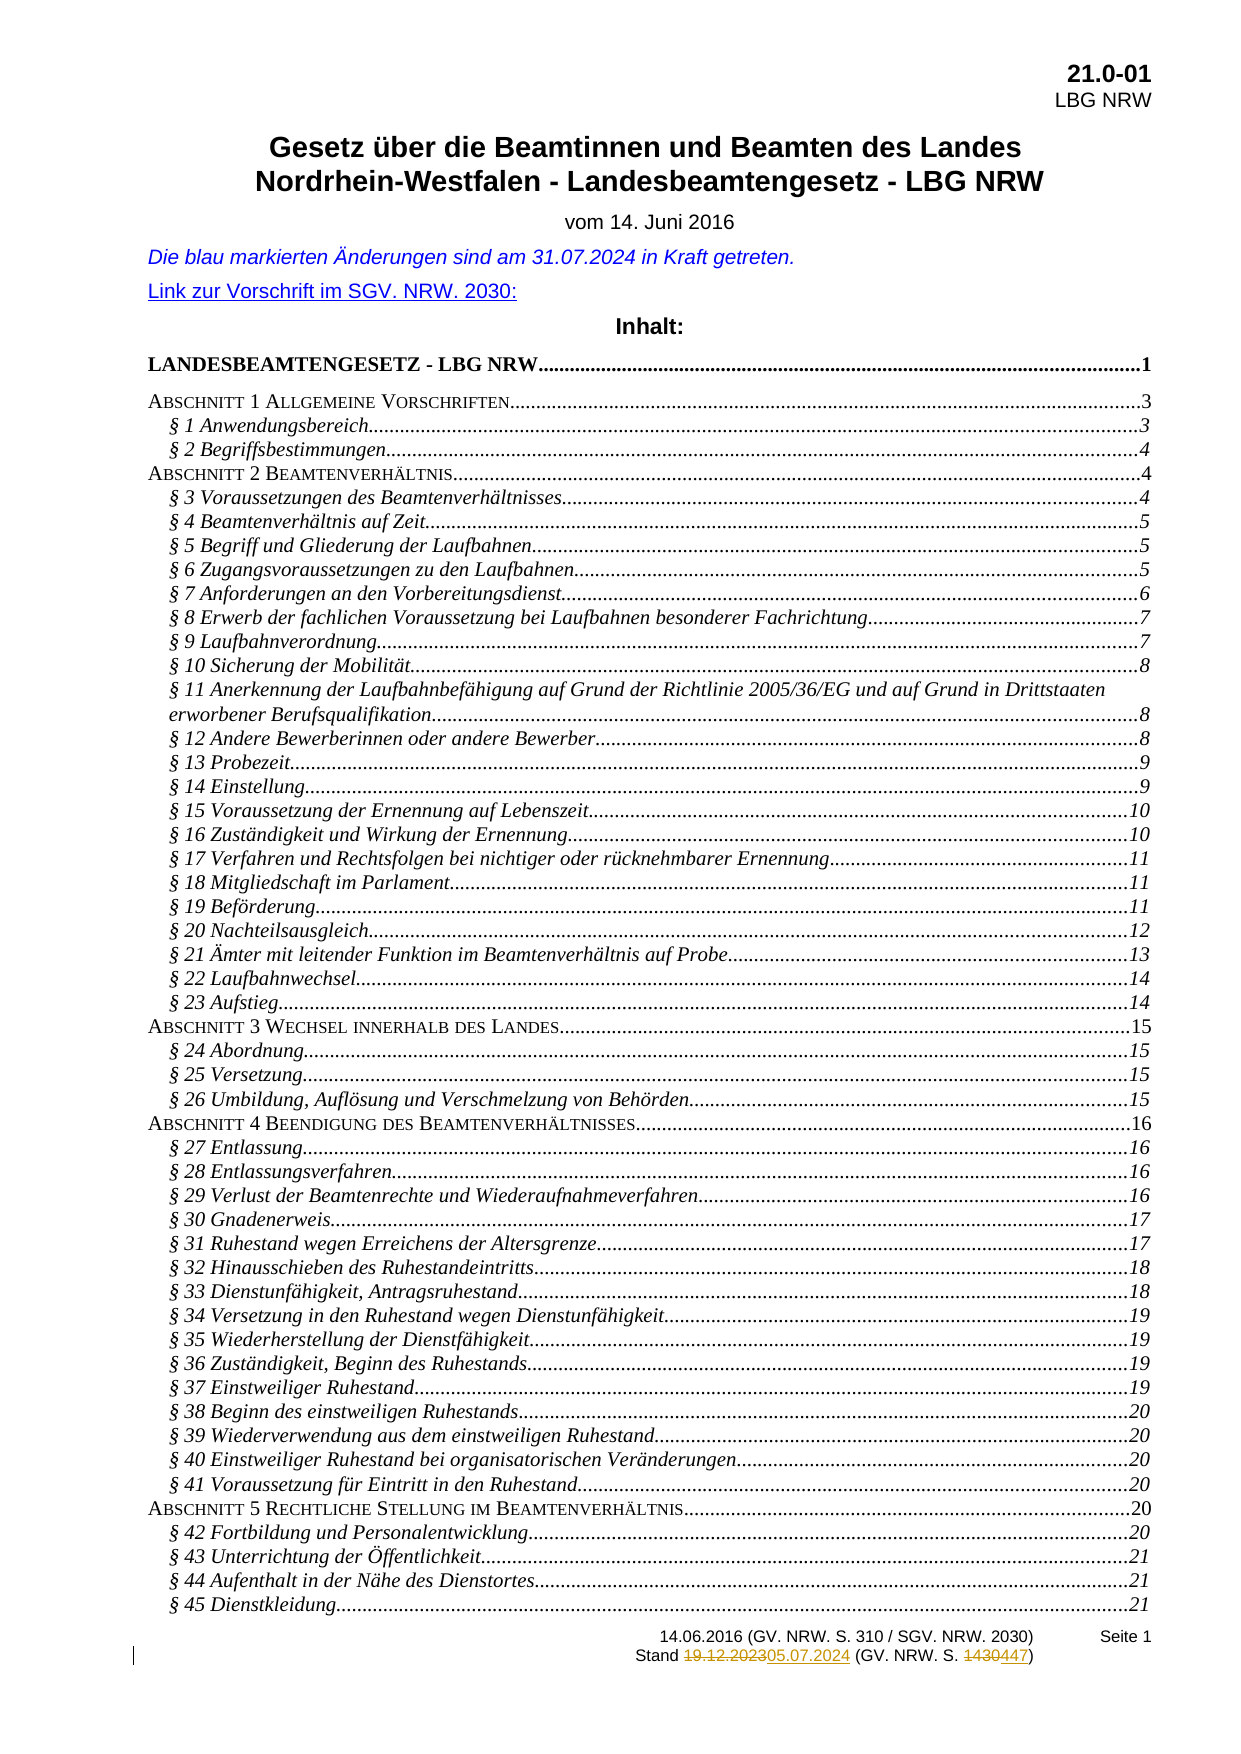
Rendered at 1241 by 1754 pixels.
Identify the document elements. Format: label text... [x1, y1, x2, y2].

text § 11 Anerkennung der Laufbahnbefähigung auf Grund der Richtlinie 2005/36/EG und auf Grund in Drittstaaten erworbener Berufsqualifikation 8 [168, 677, 1152, 726]
text § 45 Dienstkleidung 21 [168, 1592, 1152, 1616]
text § 2 Begriffsbestimmungen 4 [168, 437, 1152, 461]
text § 32 Hinausschieben des Ruhestandeintritts 18 [168, 1255, 1152, 1279]
text § 28 Entlassungsverfahren 16 [168, 1159, 1152, 1183]
text § 18 Mitgliedschaft im Parlament 11 [168, 870, 1152, 894]
text § 30 Gnadenerweis 17 [168, 1207, 1152, 1231]
text § 27 Entlassung 16 [168, 1134, 1152, 1159]
text § 7 Anforderungen an den Vorbereitungsdienst 6 [168, 581, 1152, 605]
text § 13 Probezeit 9 [168, 749, 1152, 774]
text § 3 Voraussetzungen des Beamtenverhältnisses 4 [168, 485, 1152, 509]
text § 20 Nachteilsausgleich 12 [168, 918, 1152, 942]
text § 25 Versetzung 15 [168, 1062, 1152, 1086]
text § 1 Anwendungsbereich 3 [168, 413, 1152, 437]
text Landesbeamtengesetz - LBG NRW 1 [148, 352, 1152, 376]
text § 41 Voraussetzung für Eintritt in den Ruhestand 20 [168, 1471, 1152, 1496]
text § 29 Verlust der Beamtenrechte und Wiederaufnahmeverfahren 16 [168, 1183, 1152, 1207]
text Die blau markierten Änderungen sind am 31.07.2024 in Kraft getreten. [148, 244, 1152, 268]
subtitle Gesetz über die Beamtinnen und Beamten des Landes Nordrhein-Westfalen - Landesbeamtengesetz - LBG NRW [148, 131, 1152, 198]
text § 39 Wiederverwendung aus dem einstweiligen Ruhestand 20 [168, 1423, 1152, 1447]
text § 14 Einstellung 9 [168, 774, 1152, 798]
text § 8 Erwerb der fachlichen Voraussetzung bei Laufbahnen besonderer Fachrichtung 7 [168, 605, 1152, 629]
text § 24 Abordnung 15 [168, 1038, 1152, 1062]
text § 17 Verfahren und Rechtsfolgen bei nichtiger oder rücknehmbarer Ernennung 11 [168, 846, 1152, 870]
text § 43 Unterrichtung der Öffentlichkeit 21 [168, 1544, 1152, 1568]
text Abschnitt 4 Beendigung des Beamtenverhältnisses 16 [148, 1111, 1152, 1134]
text Abschnitt 1 Allgemeine Vorschriften 3 [148, 389, 1152, 413]
text § 12 Andere Bewerberinnen oder andere Bewerber 8 [168, 726, 1152, 749]
text § 34 Versetzung in den Ruhestand wegen Dienstunfähigkeit 19 [168, 1303, 1152, 1327]
text Abschnitt 2 Beamtenverhältnis 4 [148, 461, 1152, 485]
text § 23 Aufstieg 14 [168, 990, 1152, 1014]
text § 37 Einstweiliger Ruhestand 19 [168, 1375, 1152, 1399]
text Link zur Vorschrift im SGV. NRW. 2030: [148, 279, 1152, 303]
text § 4 Beamtenverhältnis auf Zeit 5 [168, 509, 1152, 533]
text § 6 Zugangsvoraussetzungen zu den Laufbahnen 5 [168, 557, 1152, 581]
text § 10 Sicherung der Mobilität 8 [168, 653, 1152, 677]
text § 9 Laufbahnverordnung 7 [168, 629, 1152, 653]
text § 36 Zuständigkeit, Beginn des Ruhestands 19 [168, 1351, 1152, 1375]
text § 44 Aufenthalt in der Nähe des Dienstortes 21 [168, 1568, 1152, 1592]
text vom 14. Juni 2016 [148, 210, 1152, 234]
text § 33 Dienstunfähigkeit, Antragsruhestand 18 [168, 1279, 1152, 1303]
text § 15 Voraussetzung der Ernennung auf Lebenszeit 10 [168, 798, 1152, 822]
text § 21 Ämter mit leitender Funktion im Beamtenverhältnis auf Probe 13 [168, 942, 1152, 966]
text § 35 Wiederherstellung der Dienstfähigkeit 19 [168, 1327, 1152, 1351]
text § 26 Umbildung, Auflösung und Verschmelzung von Behörden 15 [168, 1086, 1152, 1111]
text § 22 Laufbahnwechsel 14 [168, 966, 1152, 990]
text § 38 Beginn des einstweiligen Ruhestands 20 [168, 1399, 1152, 1423]
text § 40 Einstweiliger Ruhestand bei organisatorischen Veränderungen 20 [168, 1447, 1152, 1471]
text § 19 Beförderung 11 [168, 894, 1152, 918]
text § 31 Ruhestand wegen Erreichens der Altersgrenze 17 [168, 1231, 1152, 1255]
text § 42 Fortbildung und Personalentwicklung 20 [168, 1519, 1152, 1544]
text Abschnitt 5 Rechtliche Stellung im Beamtenverhältnis 20 [148, 1496, 1152, 1519]
text § 16 Zuständigkeit und Wirkung der Ernennung 10 [168, 822, 1152, 846]
text Abschnitt 3 Wechsel innerhalb des Landes 15 [148, 1014, 1152, 1038]
text § 5 Begriff und Gliederung der Laufbahnen 5 [168, 533, 1152, 557]
text Inhalt: [148, 313, 1152, 339]
